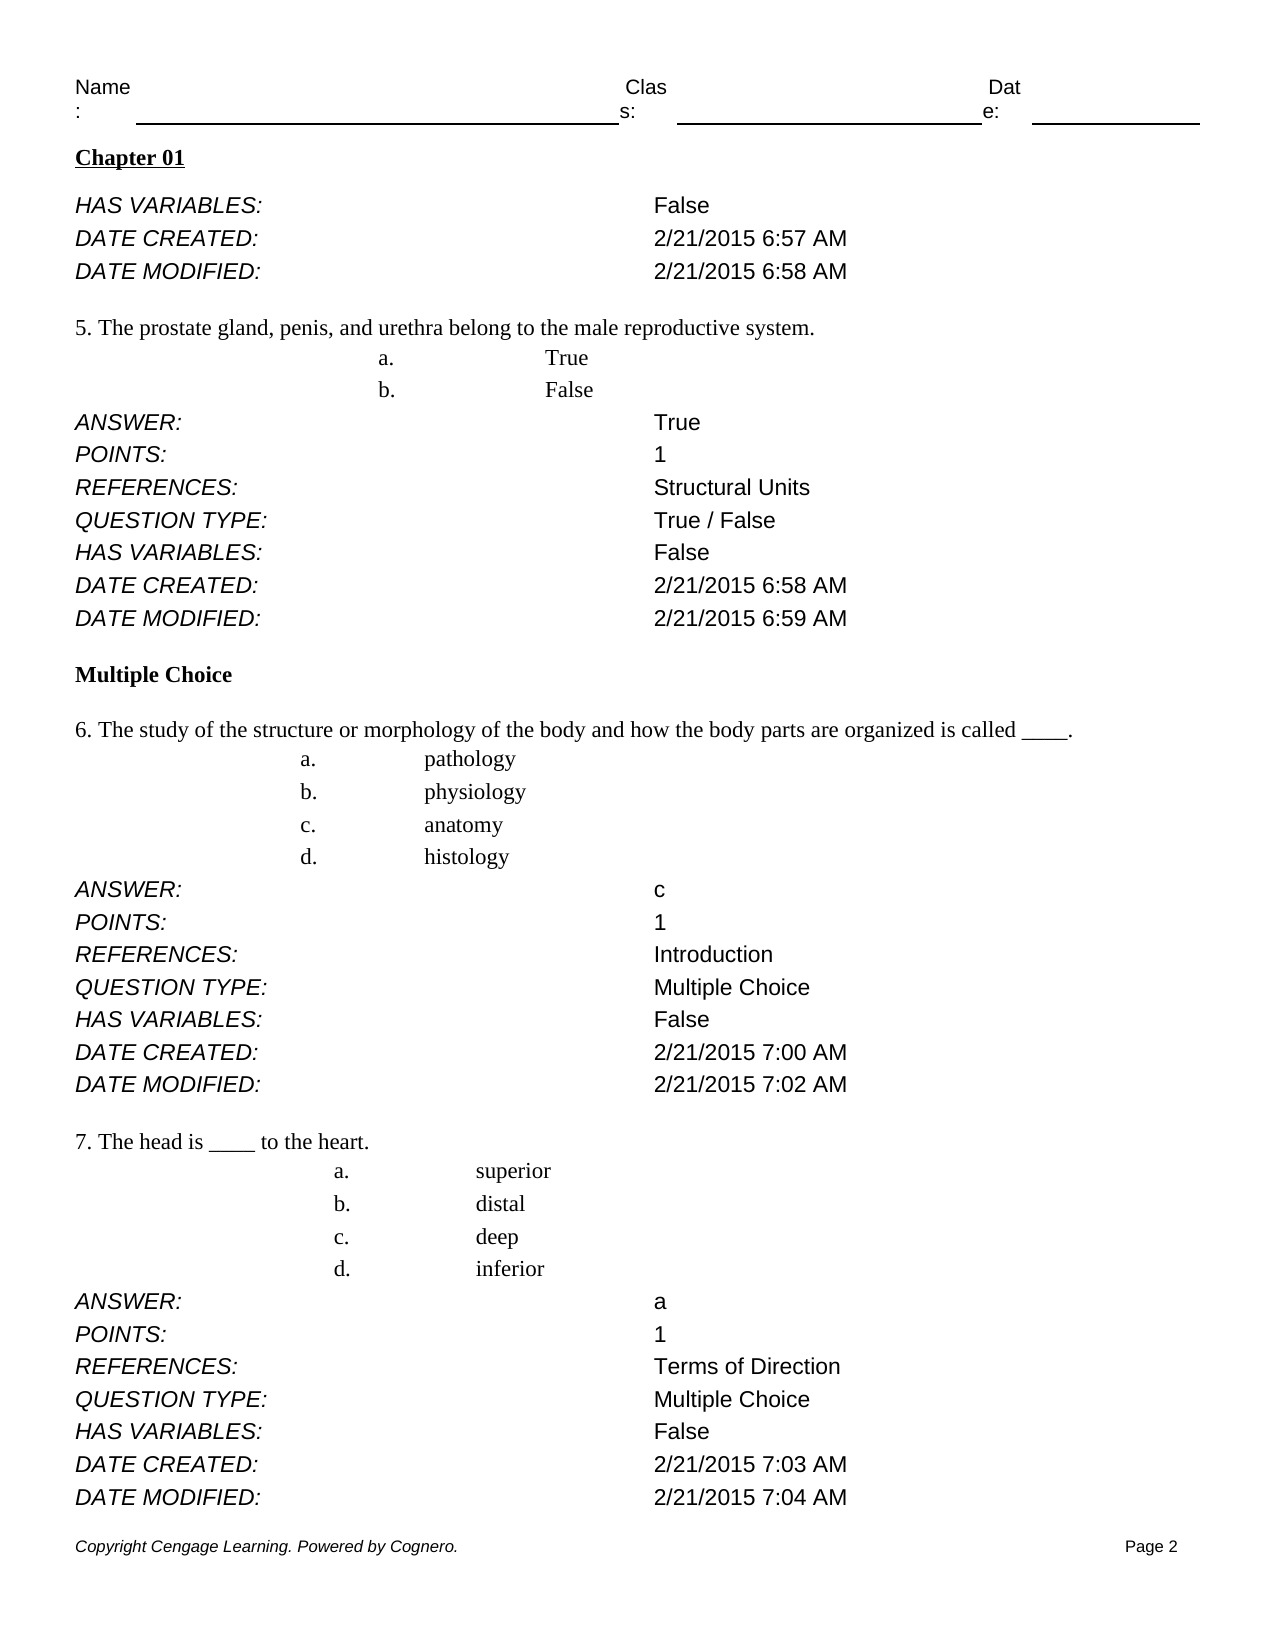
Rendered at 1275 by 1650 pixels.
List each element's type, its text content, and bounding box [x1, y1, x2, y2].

table_header Multiple Choice [75, 661, 1200, 687]
table_header 5. The prostate gland, penis, and urethra belong to the male reproductive system. [75, 314, 1200, 634]
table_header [75, 189, 1200, 287]
table_header 6. ​The study of the structure or morphology of the body and how the body parts are organized is called ____. [75, 716, 1200, 1101]
table_header 7. ​The head is ____ to the heart. [75, 1128, 1200, 1513]
